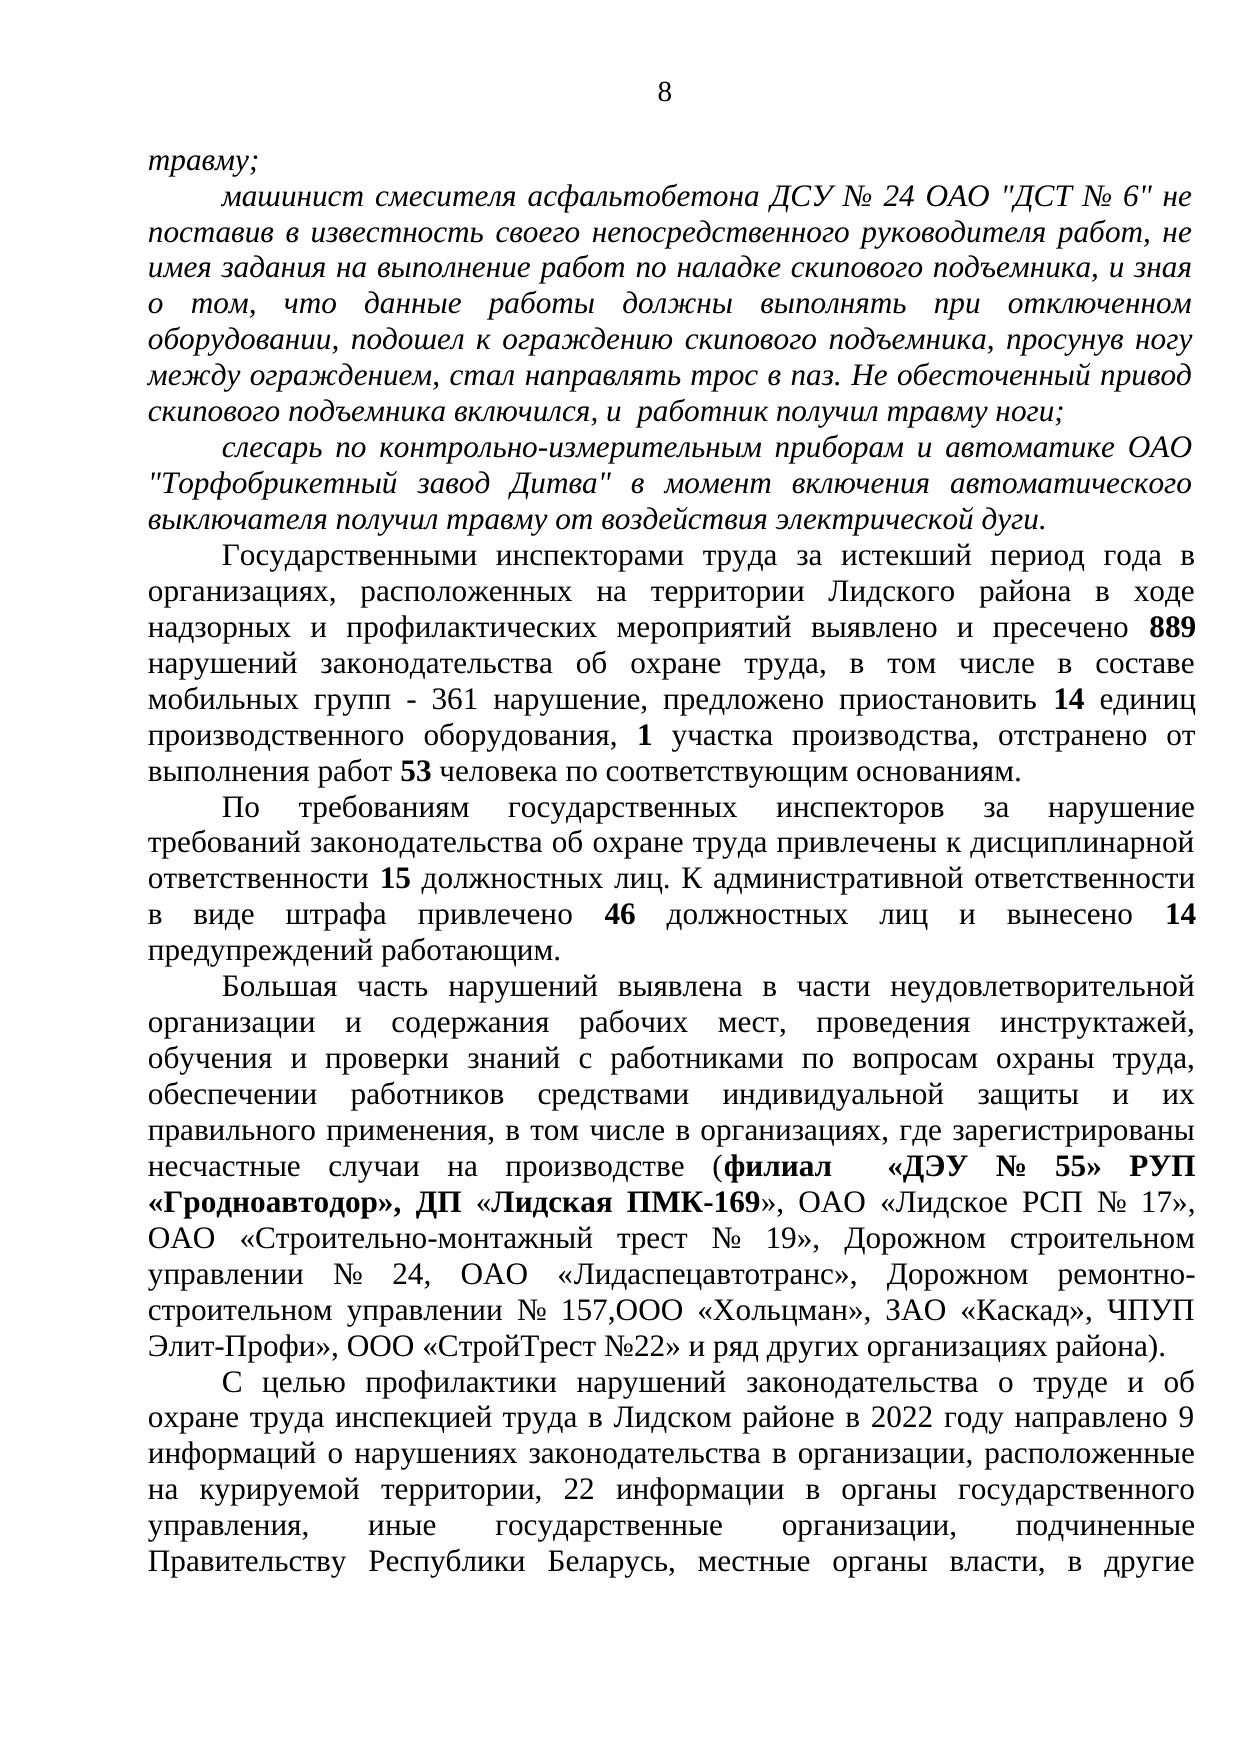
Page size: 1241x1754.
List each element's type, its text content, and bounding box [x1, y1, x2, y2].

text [148, 141, 1196, 177]
text Большая часть нарушений выявлена в части неудовлетворительной организации и содержания рабочих мест, проведения инструктажей, обучения и проверки знаний с работниками по вопросам охраны труда, обеспечении работников средствами индивидуальной защиты и их правильного применения, в том числе в организациях, где зарегистрированы несчастные случаи на производстве (филиал «ДЭУ № 55» РУП «Гродноавтодор», ДП «Лидская ПМК-169», ОАО «Лидское РСП № 17», ОАО «Строительно-монтажный трест № 19», Дорожном строительном управлении № 24, ОАО «Лидаспецавтотранс», Дорожном ремонтно-строительном управлении № 157,ООО «Хольцман», ЗАО «Каскад», ЧПУП Элит-Профи», ООО «СтройТрест №22» и ряд других организациях района). [148, 967, 1196, 1363]
text Государственными инспекторами труда за истекший период года в организациях, расположенных на территории Лидского района в ходе надзорных и профилактических мероприятий выявлено и пресечено 889 нарушений законодательства об охране труда, в том числе в составе мобильных групп - 361 нарушение, предложено приостановить 14 единиц производственного оборудования, 1 участка производства, отстранено от выполнения работ 53 человека по соответствующим основаниям. [148, 536, 1196, 788]
text По требованиям государственных инспекторов за нарушение требований законодательства об охране труда привлечены к дисциплинарной ответственности 15 должностных лиц. К административной ответственности в виде штрафа привлечено 46 должностных лиц и вынесено 14 предупреждений работающим. [148, 788, 1196, 967]
text машинист смесителя асфальтобетона ДСУ № 24 ОАО "ДСТ № 6" не поставив в известность своего непосредственного руководителя работ, не имея задания на выполнение работ по наладке скипового подъемника, и зная о том, что данные работы должны выполнять при отключенном оборудовании, подошел к ограждению скипового подъемника, просунув ногу между ограждением, стал направлять трос в паз. Не обесточенный привод скипового подъемника включился, и работник получил травму ноги; [148, 177, 1196, 428]
text слесарь по контрольно-измерительным приборам и автоматике ОАО "Торфобрикетный завод Дитва" в момент включения автоматического выключателя получил травму от воздействия электрической дуги. [148, 428, 1196, 536]
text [148, 1363, 1196, 1578]
